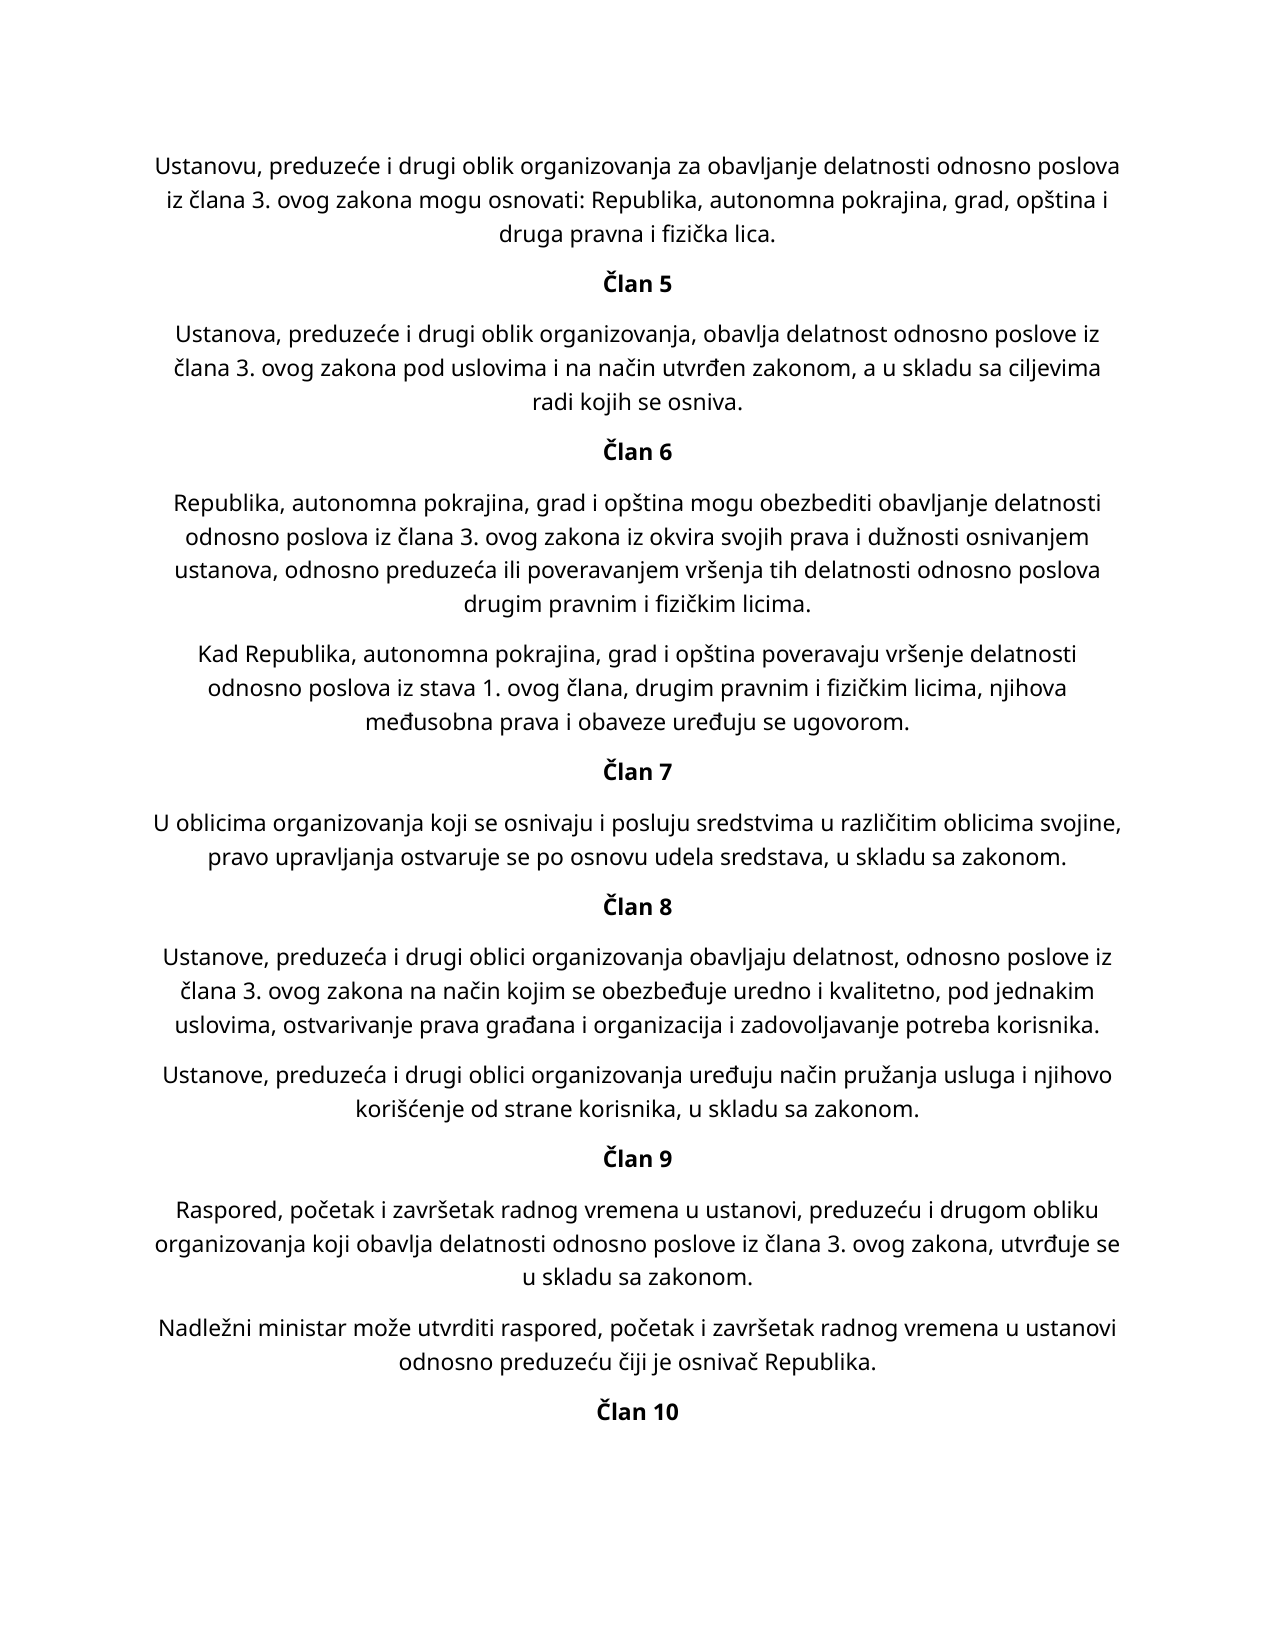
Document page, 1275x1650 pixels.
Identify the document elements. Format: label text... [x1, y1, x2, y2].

text Član 9 [150, 1143, 1125, 1174]
text Ustanova, preduzeće i drugi oblik organizovanja, obavlja delatnost odnosno poslove iz člana 3. ovog zakona pod uslovima i na način utvrđen zakonom, a u skladu sa ciljevima radi kojih se osniva. [150, 318, 1125, 417]
text Nadležni ministar može utvrditi raspored, početak i završetak radnog vremena u ustanovi odnosno preduzeću čiji je osnivač Republika. [150, 1312, 1125, 1377]
text Ustanovu, preduzeće i drugi oblik organizovanja za obavljanje delatnosti odnosno poslova iz člana 3. ovog zakona mogu osnovati: Republika, autonomna pokrajina, grad, opština i druga pravna i fizička lica. [150, 150, 1125, 249]
text Kad Republika, autonomna pokrajina, grad i opština poveravaju vršenje delatnosti odnosno poslova iz stava 1. ovog člana, drugim pravnim i fizičkim licima, njihova međusobna prava i obaveze uređuju se ugovorom. [150, 638, 1125, 737]
text Član 10 [150, 1396, 1125, 1427]
text Član 5 [150, 268, 1125, 299]
text Član 7 [150, 756, 1125, 787]
text Ustanove, preduzeća i drugi oblici organizovanja obavljaju delatnost, odnosno poslove iz člana 3. ovog zakona na način kojim se obezbeđuje uredno i kvalitetno, pod jednakim uslovima, ostvarivanje prava građana i organizacija i zadovoljavanje potreba korisnika. [150, 941, 1125, 1040]
text U oblicima organizovanja koji se osnivaju i posluju sredstvima u različitim oblicima svojine, pravo upravljanja ostvaruje se po osnovu udela sredstava, u skladu sa zakonom. [150, 807, 1125, 872]
text Član 8 [150, 891, 1125, 922]
text Raspored, početak i završetak radnog vremena u ustanovi, preduzeću i drugom obliku organizovanja koji obavlja delatnosti odnosno poslove iz člana 3. ovog zakona, utvrđuje se u skladu sa zakonom. [150, 1194, 1125, 1292]
text Ustanove, preduzeća i drugi oblici organizovanja uređuju način pružanja usluga i njihovo korišćenje od strane korisnika, u skladu sa zakonom. [150, 1059, 1125, 1124]
text Član 6 [150, 436, 1125, 467]
text Republika, autonomna pokrajina, grad i opština mogu obezbediti obavljanje delatnosti odnosno poslova iz člana 3. ovog zakona iz okvira svojih prava i dužnosti osnivanjem ustanova, odnosno preduzeća ili poveravanjem vršenja tih delatnosti odnosno poslova drugim pravnim i fizičkim licima. [150, 487, 1125, 619]
